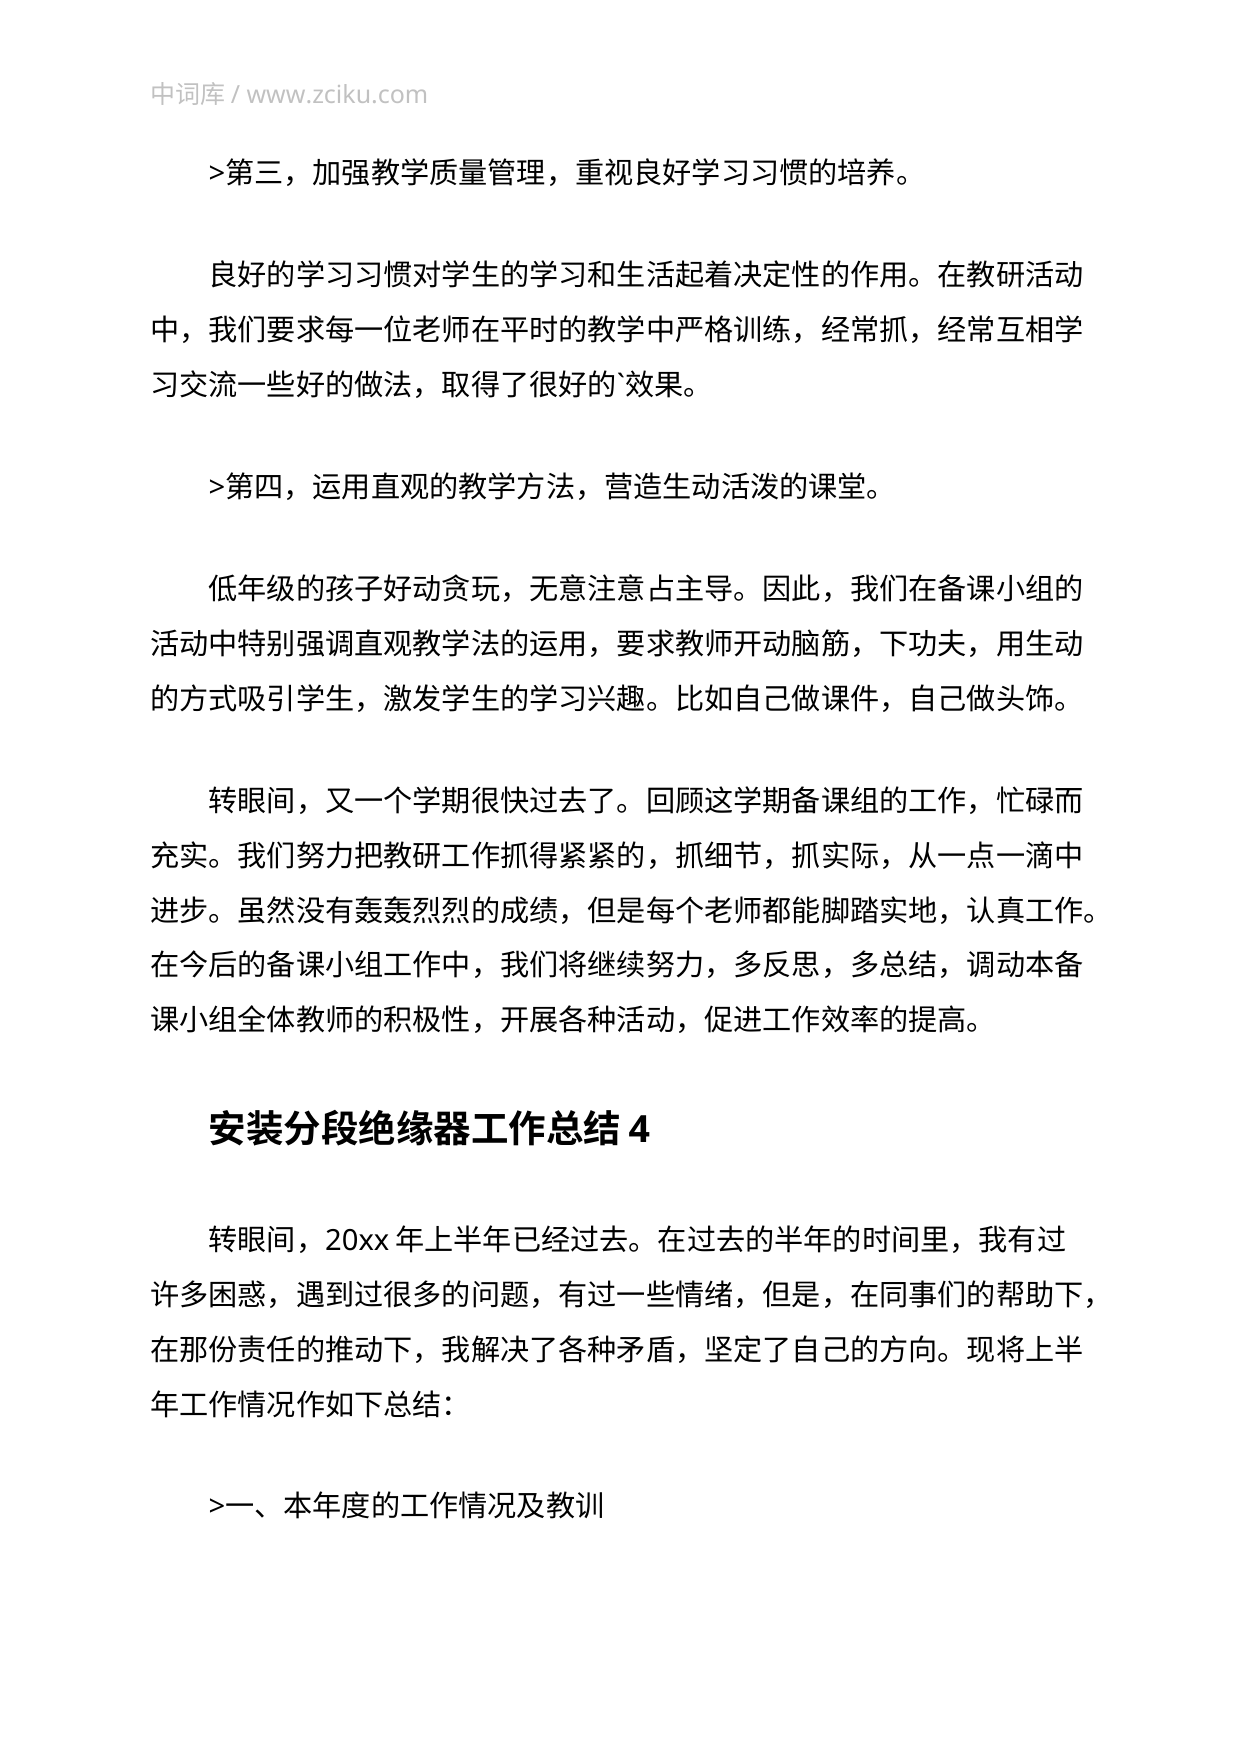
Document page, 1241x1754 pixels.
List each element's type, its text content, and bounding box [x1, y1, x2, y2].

text >一、本年度的工作情况及教训 [150, 1483, 1090, 1525]
text >第三，加强教学质量管理，重视良好学习习惯的培养。 [150, 150, 1090, 192]
text 低年级的孩子好动贪玩，无意注意占主导。因此，我们在备课小组的活动中特别强调直观教学法的运用，要求教师开动脑筋，下功夫，用生动的方式吸引学生，激发学生的学习兴趣。比如自己做课件，自己做头饰。 [150, 566, 1090, 718]
text >第四，运用直观的教学方法，营造生动活泼的课堂。 [150, 464, 1090, 506]
text 安装分段绝缘器工作总结4 [150, 1099, 1090, 1153]
text 转眼间，又一个学期很快过去了。回顾这学期备课组的工作，忙碌而充实。我们努力把教研工作抓得紧紧的，抓细节，抓实际，从一点一滴中进步。虽然没有轰轰烈烈的成绩，但是每个老师都能脚踏实地，认真工作。在今后的备课小组工作中，我们将继续努力，多反思，多总结，调动本备课小组全体教师的积极性，开展各种活动，促进工作效率的提高。 [150, 777, 1090, 1039]
text 转眼间，20xx年上半年已经过去。在过去的半年的时间里，我有过许多困惑，遇到过很多的问题，有过一些情绪，但是，在同事们的帮助下，在那份责任的推动下，我解决了各种矛盾，坚定了自己的方向。现将上半年工作情况作如下总结： [150, 1216, 1090, 1423]
text 良好的学习习惯对学生的学习和生活起着决定性的作用。在教研活动中，我们要求每一位老师在平时的教学中严格训练，经常抓，经常互相学习交流一些好的做法，取得了很好的`效果。 [150, 252, 1090, 404]
